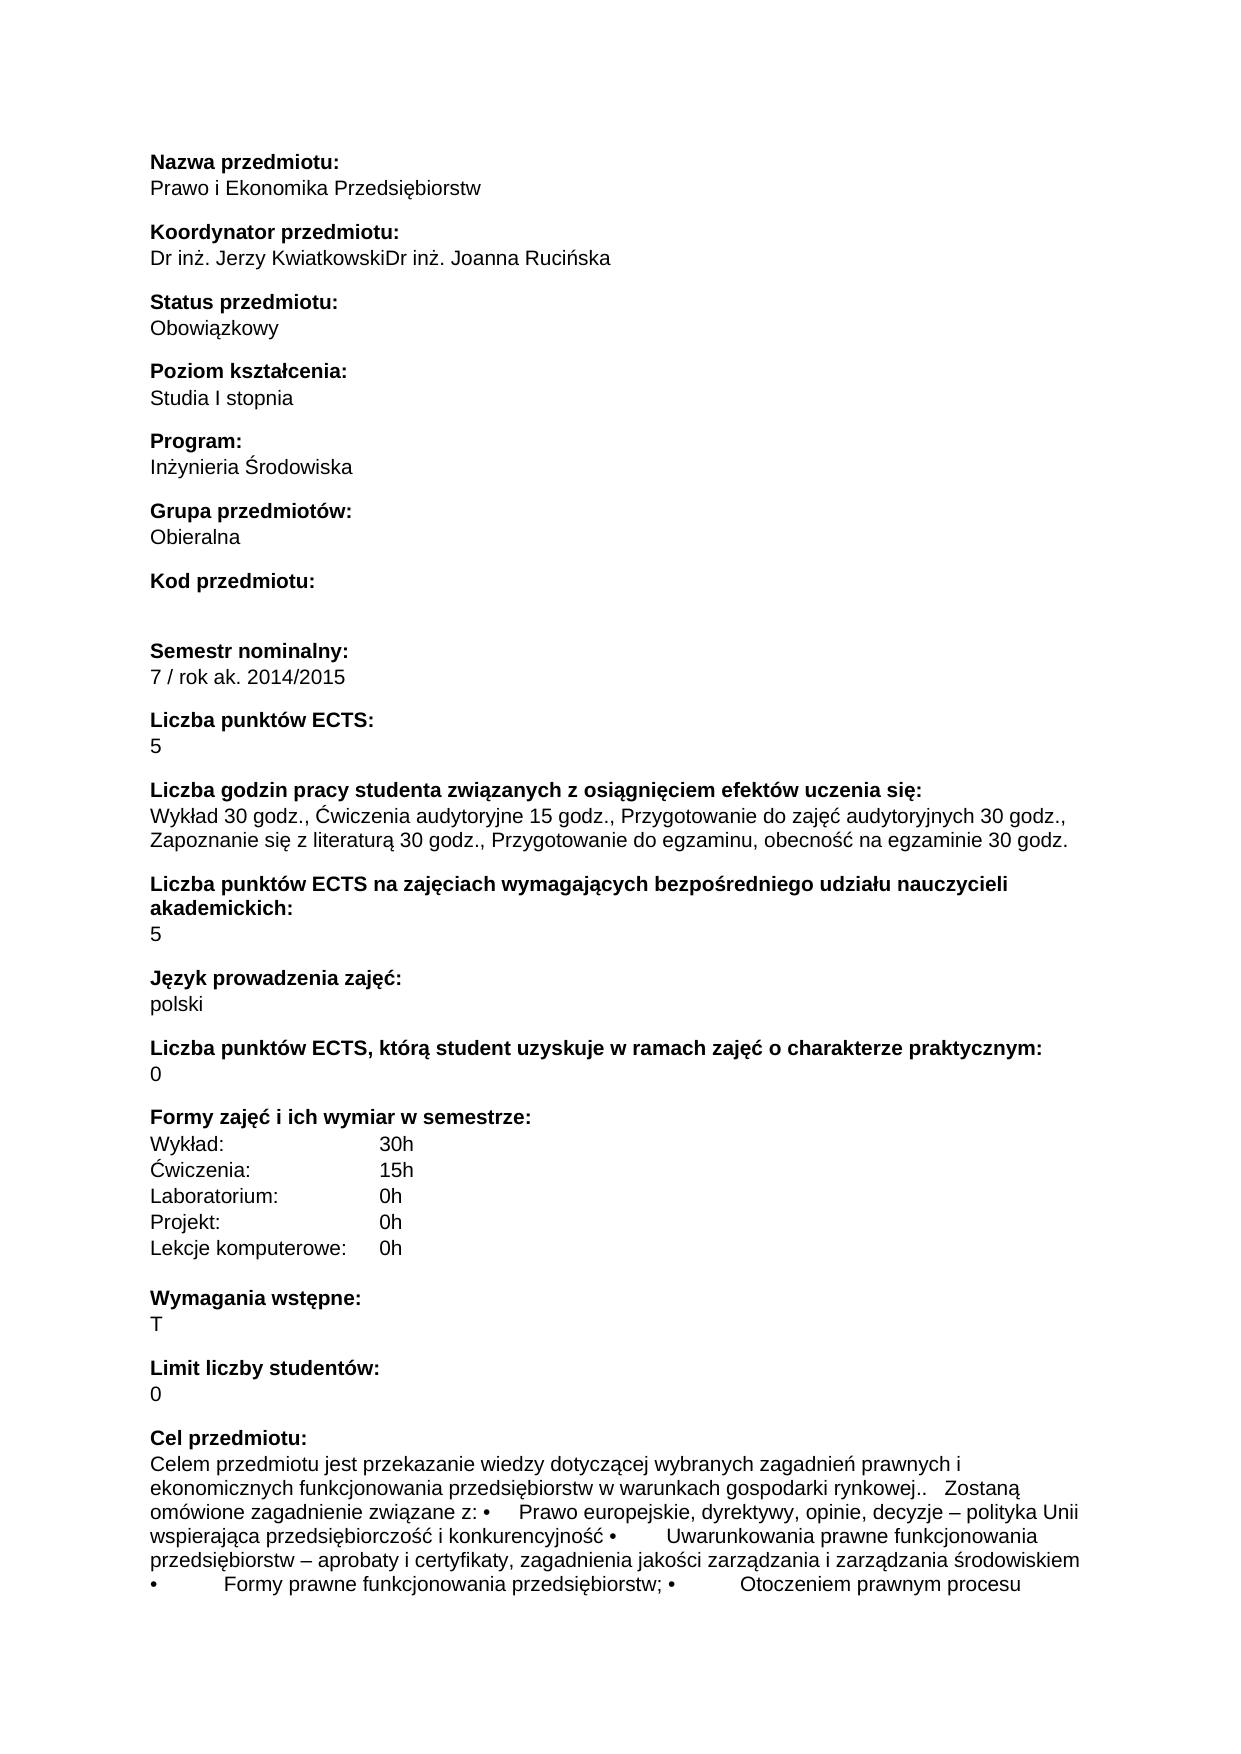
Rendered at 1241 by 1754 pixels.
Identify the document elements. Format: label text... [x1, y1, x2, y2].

text Inżynieria Środowiska [150, 455, 1090, 479]
text polski [150, 992, 1090, 1016]
table_cell 0h [369, 1208, 597, 1234]
text Limit liczby studentów: [150, 1356, 1090, 1380]
text 7 / rok ak. 2014/2015 [150, 664, 1090, 688]
text Liczba punktów ECTS: [150, 708, 1090, 732]
text Program: [150, 429, 1090, 453]
text 5 [150, 734, 1090, 758]
text Obieralna [150, 525, 1090, 549]
text 0 [150, 1061, 1090, 1085]
text Prawo i Ekonomika Przedsiębiorstw [150, 176, 1090, 200]
table_header 30h [369, 1132, 597, 1156]
text Liczba punktów ECTS na zajęciach wymagających bezpośredniego udziału nauczycieli akademickich: [150, 872, 1090, 920]
table_header Wykład: [140, 1132, 367, 1156]
table_cell 0h [369, 1234, 597, 1260]
text Obowiązkowy [150, 316, 1090, 339]
text Studia I stopnia [150, 385, 1090, 409]
text Kod przedmiotu: [150, 569, 1090, 593]
text Status przedmiotu: [150, 289, 1090, 313]
text Cel przedmiotu: [150, 1426, 1090, 1449]
text Dr inż. Jerzy KwiatkowskiDr inż. Joanna Rucińska [150, 246, 1090, 270]
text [150, 1452, 1090, 1595]
text Język prowadzenia zajęć: [150, 966, 1090, 989]
text Koordynator przedmiotu: [150, 220, 1090, 244]
table_cell Lekcje komputerowe: [140, 1236, 367, 1260]
text 0 [150, 1382, 1090, 1406]
text Nazwa przedmiotu: [150, 150, 1090, 174]
table_cell Ćwiczenia: [140, 1158, 367, 1182]
text Semestr nominalny: [150, 638, 1090, 662]
text 5 [150, 922, 1090, 946]
text Formy zajęć i ich wymiar w semestrze: [150, 1105, 1090, 1129]
text Grupa przedmiotów: [150, 499, 1090, 523]
table_cell Laboratorium: [140, 1184, 367, 1208]
text Wykład 30 godz., Ćwiczenia audytoryjne 15 godz., Przygotowanie do zajęć audytoryjnych 30 godz., Zapoznanie się z literaturą 30 godz., Przygotowanie do egzaminu, obecność na egzaminie 30 godz. [150, 804, 1090, 852]
text Wymagania wstępne: [150, 1286, 1090, 1310]
table_cell 15h [369, 1156, 597, 1182]
text Liczba punktów ECTS, którą student uzyskuje w ramach zajęć o charakterze praktycznym: [150, 1035, 1090, 1059]
text Poziom kształcenia: [150, 359, 1090, 383]
text T [150, 1312, 1090, 1336]
table_cell 0h [369, 1182, 597, 1208]
text Liczba godzin pracy studenta związanych z osiągnięciem efektów uczenia się: [150, 778, 1090, 802]
table_cell Projekt: [140, 1210, 367, 1234]
